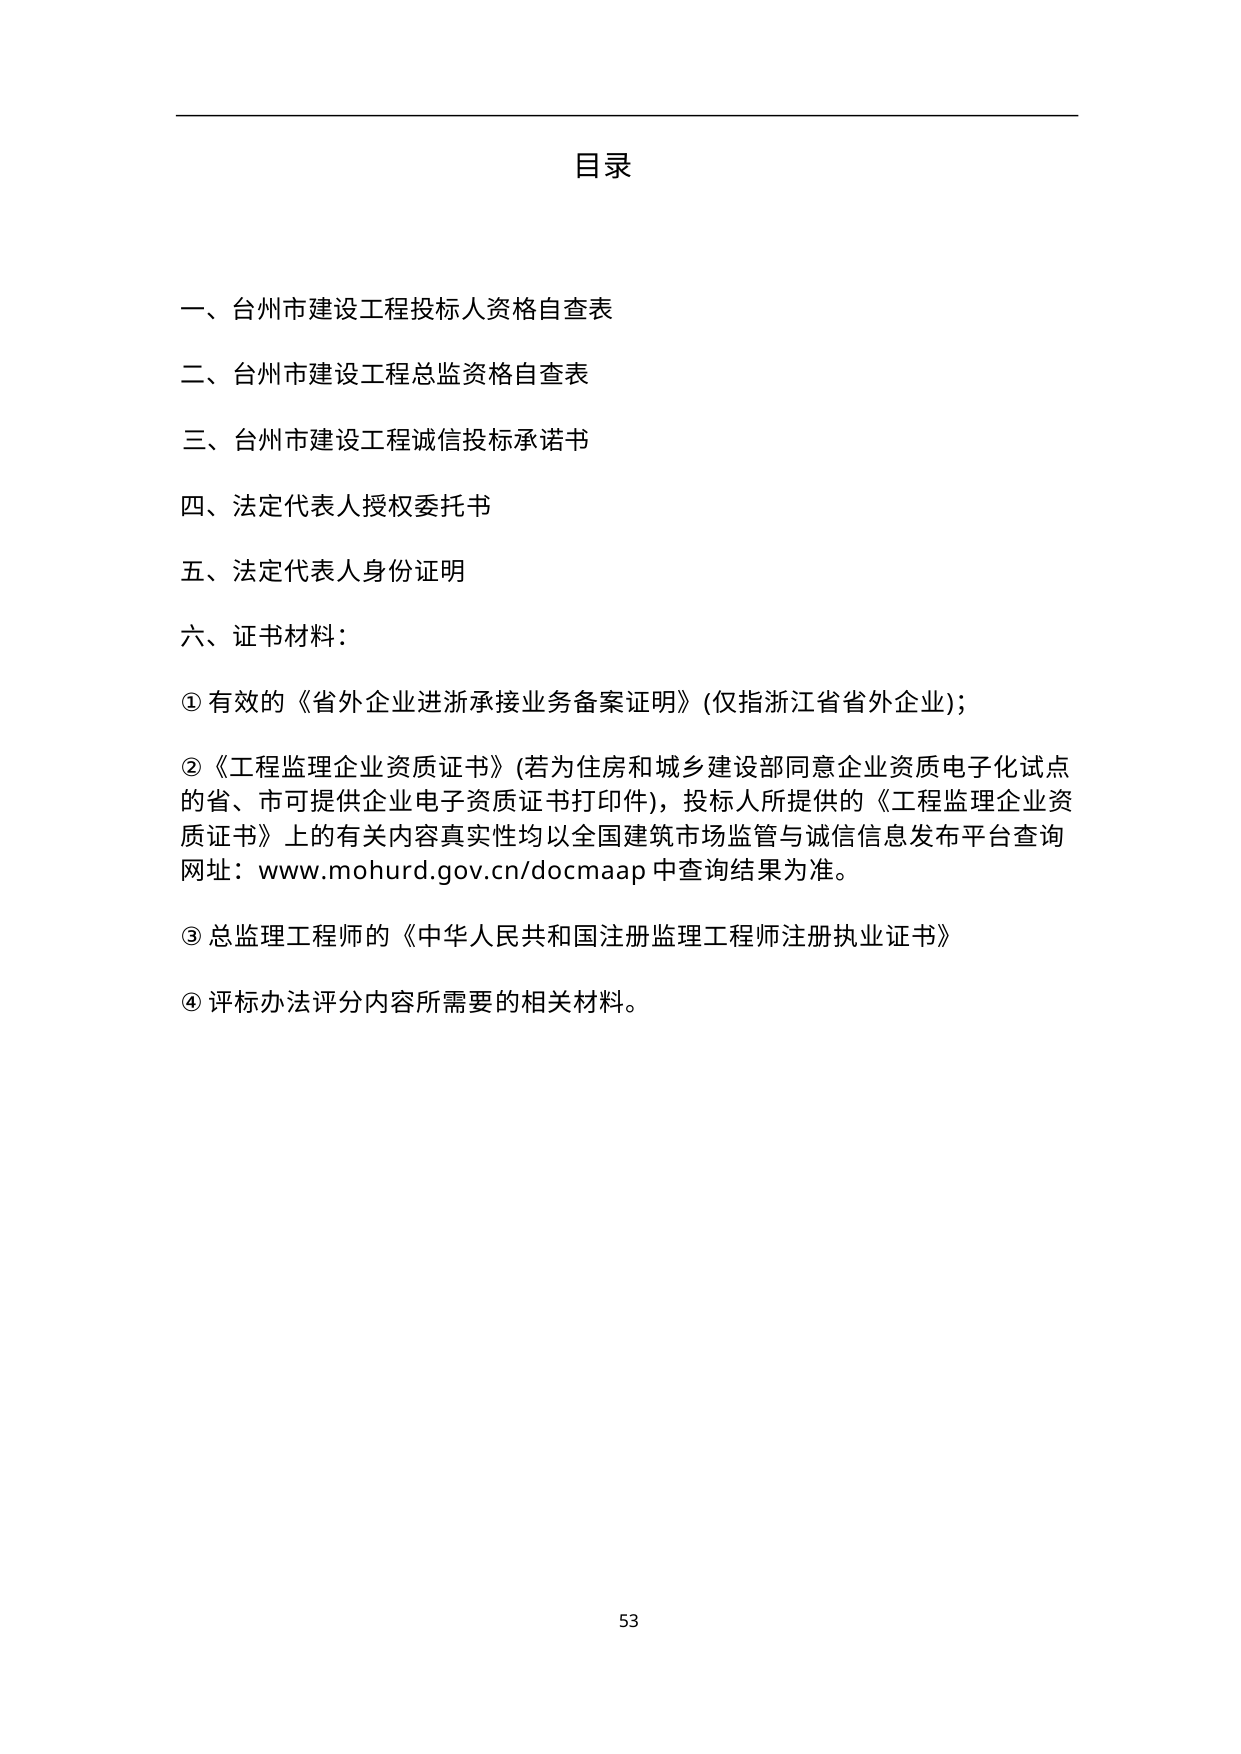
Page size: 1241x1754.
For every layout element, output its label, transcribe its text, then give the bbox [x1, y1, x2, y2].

text 二、台州市建设工程总监资格自查表 [180, 356, 1079, 391]
text 三、台州市建设工程诚信投标承诺书 [182, 422, 1079, 456]
text 四、法定代表人授权委托书 [180, 487, 1079, 522]
text 六、证书材料： [180, 618, 1079, 653]
text ②《工程监理企业资质证书》(若为住房和城乡建设部同意企业资质电子化试点的省、市可提供企业电子资质证书打印件)，投标人所提供的《工程监理企业资质证书》上的有关内容真实性均以全国建筑市场监管与诚信信息发布平台查询网址：www.mohurd.gov.cn/docmaap中查询结果为准。 [180, 749, 1079, 887]
text ④评标办法评分内容所需要的相关材料。 [180, 983, 1079, 1018]
text ③总监理工程师的《中华人民共和国注册监理工程师注册执业证书》 [180, 918, 1079, 952]
text ①有效的《省外企业进浙承接业务备案证明》(仅指浙江省省外企业)； [180, 684, 1079, 718]
text 一、台州市建设工程投标人资格自查表 [180, 291, 1079, 325]
text 五、法定代表人身份证明 [180, 553, 1079, 587]
text 目录 [574, 149, 1079, 183]
